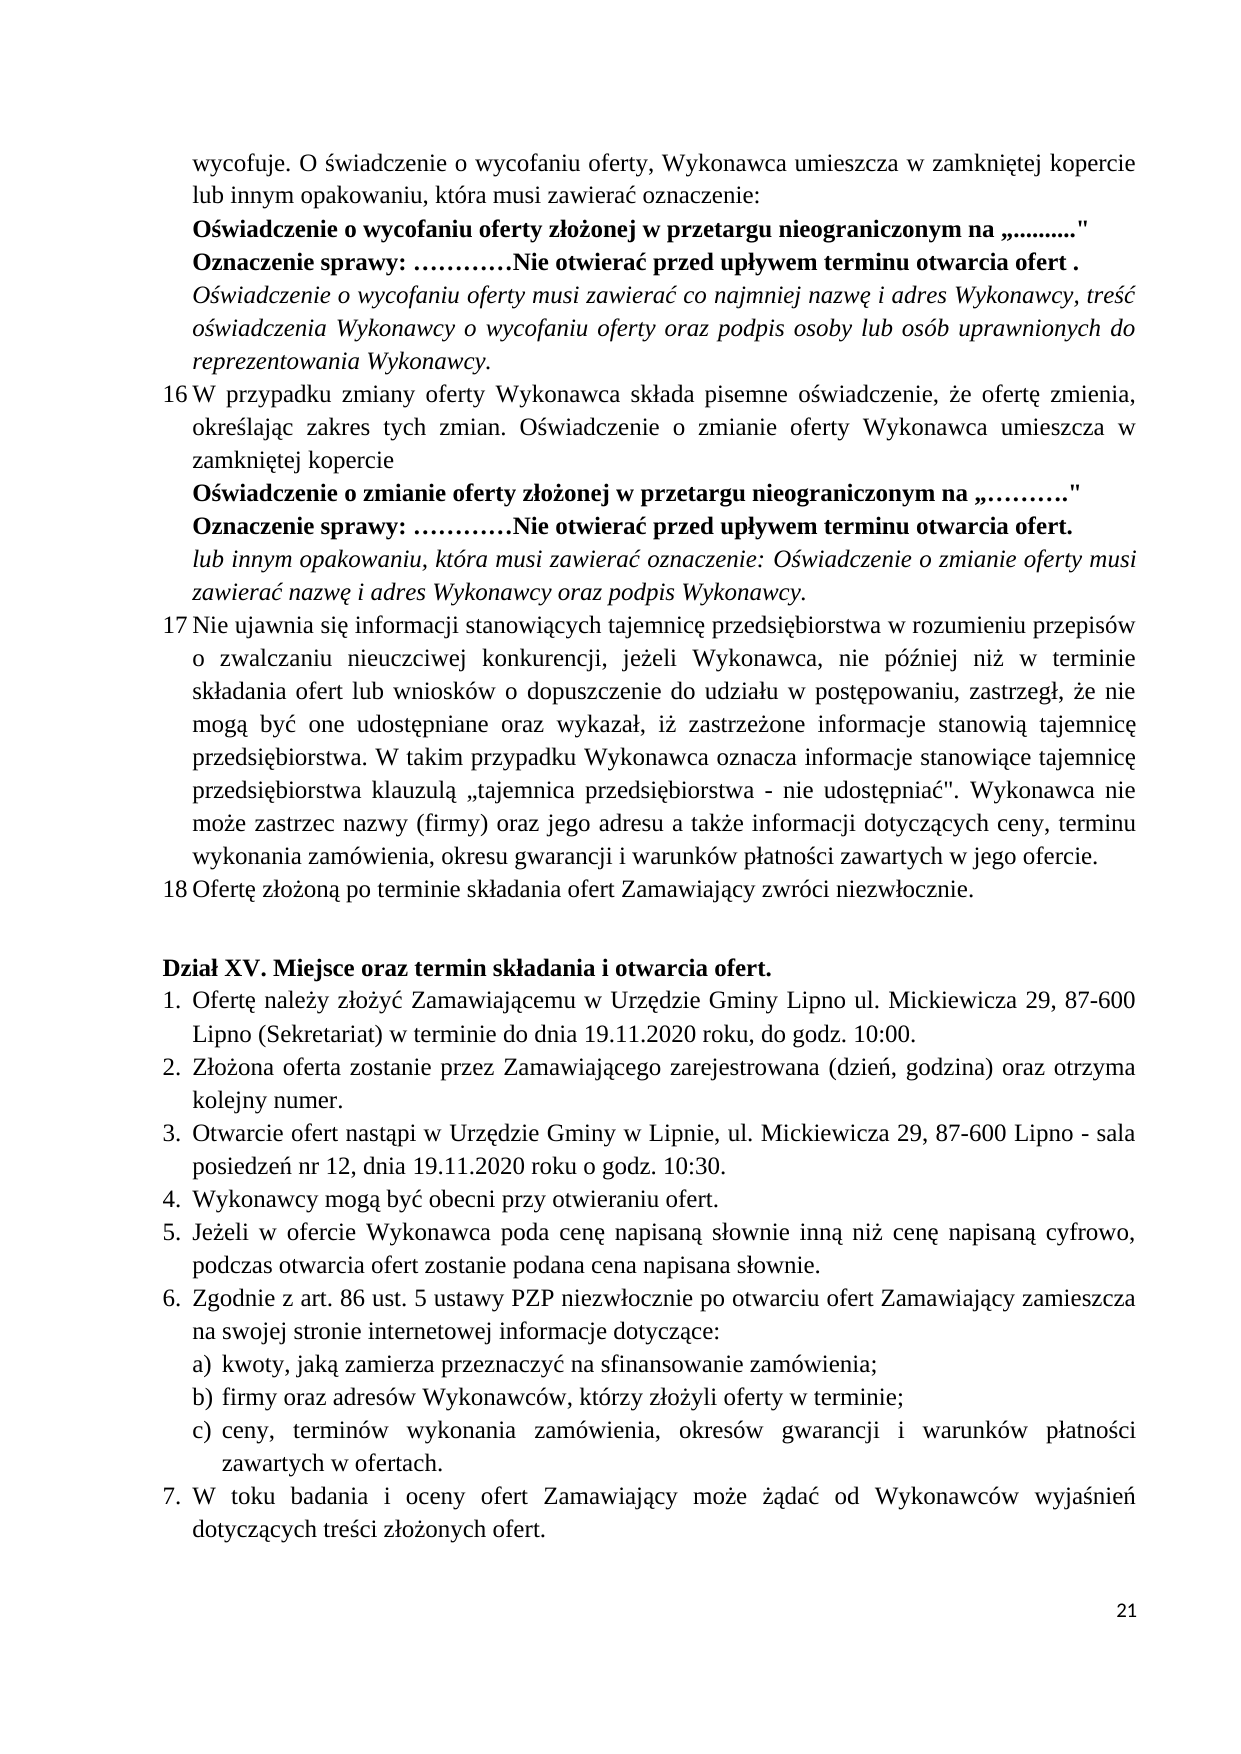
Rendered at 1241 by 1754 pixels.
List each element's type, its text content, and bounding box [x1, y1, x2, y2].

text Oświadczenie o wycofaniu oferty złożonej w przetargu nieograniczonym na „.........." [192, 214, 1137, 242]
text Oświadczenie o zmianie oferty złożonej w przetargu nieograniczonym na „………." [192, 478, 1137, 507]
list Ofertę należy złożyć Zamawiającemu w Urzędzie Gminy Lipno ul. Mickiewicza 29, 87-600 Lipno (Sekretariat) w terminie do dnia 19.11.2020 roku, do godz. 10:00. [162, 986, 1137, 1047]
list ceny, terminów wykonania zamówienia, okresów gwarancji i warunków płatności zawartych w ofertach. [192, 1415, 1137, 1477]
text Oświadczenie o wycofaniu oferty musi zawierać co najmniej nazwę i adres Wykonawcy, treść oświadczenia Wykonawcy o wycofaniu oferty oraz podpis osoby lub osób uprawnionych do reprezentowania Wykonawcy. [192, 280, 1137, 374]
list Zgodnie z art. 86 ust. 5 ustawy PZP niezwłocznie po otwarciu ofert Zamawiający zamieszcza na swojej stronie internetowej informacje dotyczące: [162, 1283, 1137, 1344]
list Wykonawcy mogą być obecni przy otwieraniu ofert. [162, 1184, 1137, 1212]
list Ofertę złożoną po terminie składania ofert Zamawiający zwróci niezwłocznie. [162, 874, 1137, 903]
text Dział XV. Miejsce oraz termin składania i otwarcia ofert. [162, 953, 1137, 981]
list kwoty, jaką zamierza przeznaczyć na sfinansowanie zamówienia; [192, 1349, 1137, 1378]
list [162, 148, 1137, 209]
list Jeżeli w ofercie Wykonawca poda cenę napisaną słownie inną niż cenę napisaną cyfrowo, podczas otwarcia ofert zostanie podana cena napisana słownie. [162, 1217, 1137, 1278]
text 7. W toku badania i oceny ofert Zamawiający może żądać od Wykonawców wyjaśnień dotyczących treści złożonych ofert. [162, 1481, 1137, 1543]
list Otwarcie ofert nastąpi w Urzędzie Gminy w Lipnie, ul. Mickiewicza 29, 87-600 Lipno - sala posiedzeń nr 12, dnia 19.11.2020 roku o godz. 10:30. [162, 1118, 1137, 1179]
text lub innym opakowaniu, która musi zawierać oznaczenie: Oświadczenie o zmianie oferty musi zawierać nazwę i adres Wykonawcy oraz podpis Wykonawcy. [192, 544, 1137, 606]
text Oznaczenie sprawy: …………Nie otwierać przed upływem terminu otwarcia ofert. [192, 511, 1137, 539]
list Złożona oferta zostanie przez Zamawiającego zarejestrowana (dzień, godzina) oraz otrzyma kolejny numer. [162, 1052, 1137, 1113]
list Nie ujawnia się informacji stanowiących tajemnicę przedsiębiorstwa w rozumieniu przepisów o zwalczaniu nieuczciwej konkurencji, jeżeli Wykonawca, nie później niż w terminie składania ofert lub wniosków o dopuszczenie do udziału w postępowaniu, zastrzegł, że nie mogą być one udostępniane oraz wykazał, iż zastrzeżone informacje stanowią tajemnicę przedsiębiorstwa. W takim przypadku Wykonawca oznacza informacje stanowiące tajemnicę przedsiębiorstwa klauzulą „tajemnica przedsiębiorstwa - nie udostępniać". Wykonawca nie może zastrzec nazwy (firmy) oraz jego adresu a także informacji dotyczących ceny, terminu wykonania zamówienia, okresu gwarancji i warunków płatności zawartych w jego ofercie. [162, 610, 1137, 870]
list W przypadku zmiany oferty Wykonawca składa pisemne oświadczenie, że ofertę zmienia, określając zakres tych zmian. Oświadczenie o zmianie oferty Wykonawca umieszcza w zamkniętej kopercie [162, 379, 1137, 473]
text Oznaczenie sprawy: …………Nie otwierać przed upływem terminu otwarcia ofert . [192, 247, 1137, 275]
list firmy oraz adresów Wykonawców, którzy złożyli oferty w terminie; [192, 1382, 1137, 1411]
